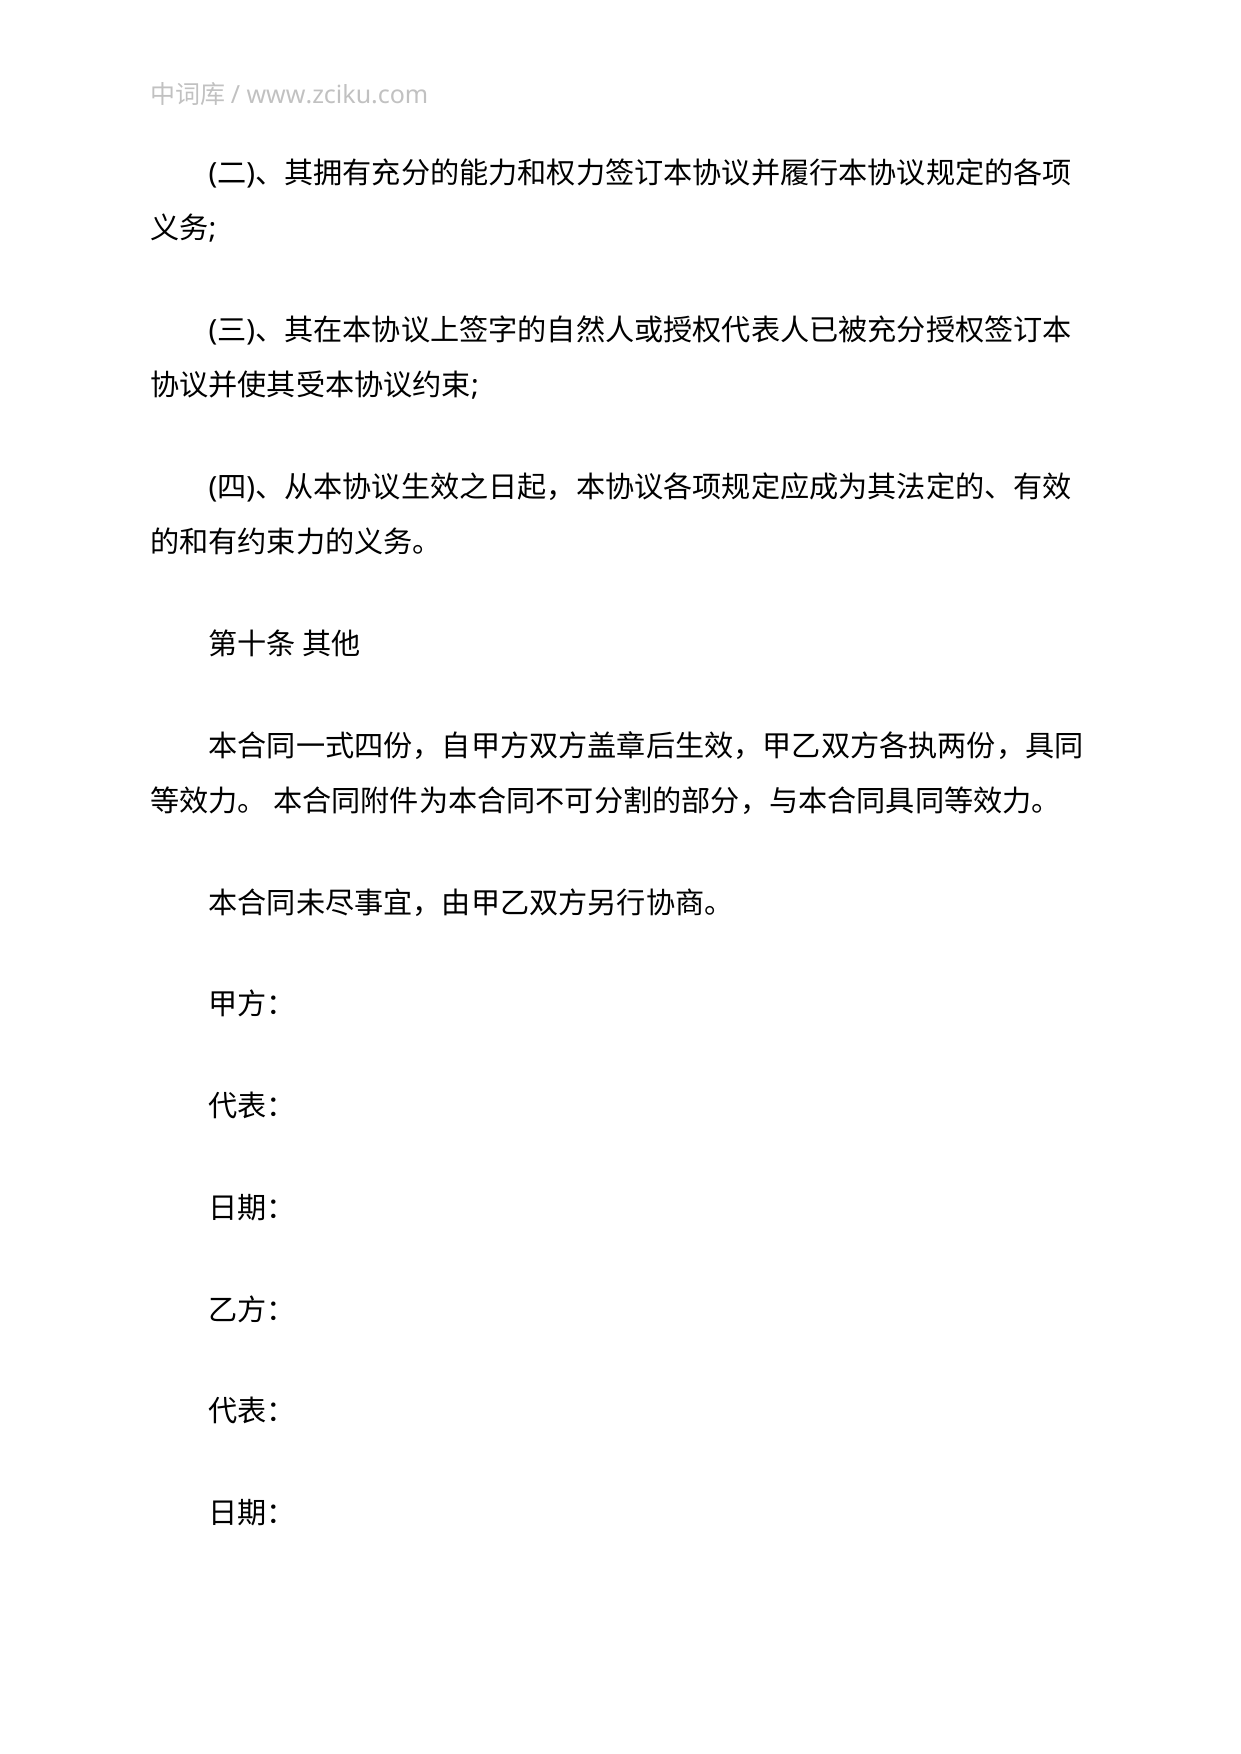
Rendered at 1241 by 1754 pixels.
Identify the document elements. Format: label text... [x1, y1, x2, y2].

text 第十条 其他 [150, 621, 1090, 663]
text 乙方： [150, 1286, 1090, 1328]
text (三)、其在本协议上签字的自然人或授权代表人已被充分授权签订本协议并使其受本协议约束; [150, 307, 1090, 404]
text 本合同未尽事宜，由甲乙双方另行协商。 [150, 879, 1090, 921]
text 甲方： [150, 981, 1090, 1023]
text 本合同一式四份，自甲方双方盖章后生效，甲乙双方各执两份，具同等效力。 本合同附件为本合同不可分割的部分，与本合同具同等效力。 [150, 722, 1090, 820]
text 代表： [150, 1083, 1090, 1125]
text (二)、其拥有充分的能力和权力签订本协议并履行本协议规定的各项义务; [150, 150, 1090, 247]
text 代表： [150, 1388, 1090, 1430]
text (四)、从本协议生效之日起，本协议各项规定应成为其法定的、有效的和有约束力的义务。 [150, 464, 1090, 561]
text 日期： [150, 1490, 1090, 1532]
text 日期： [150, 1184, 1090, 1227]
